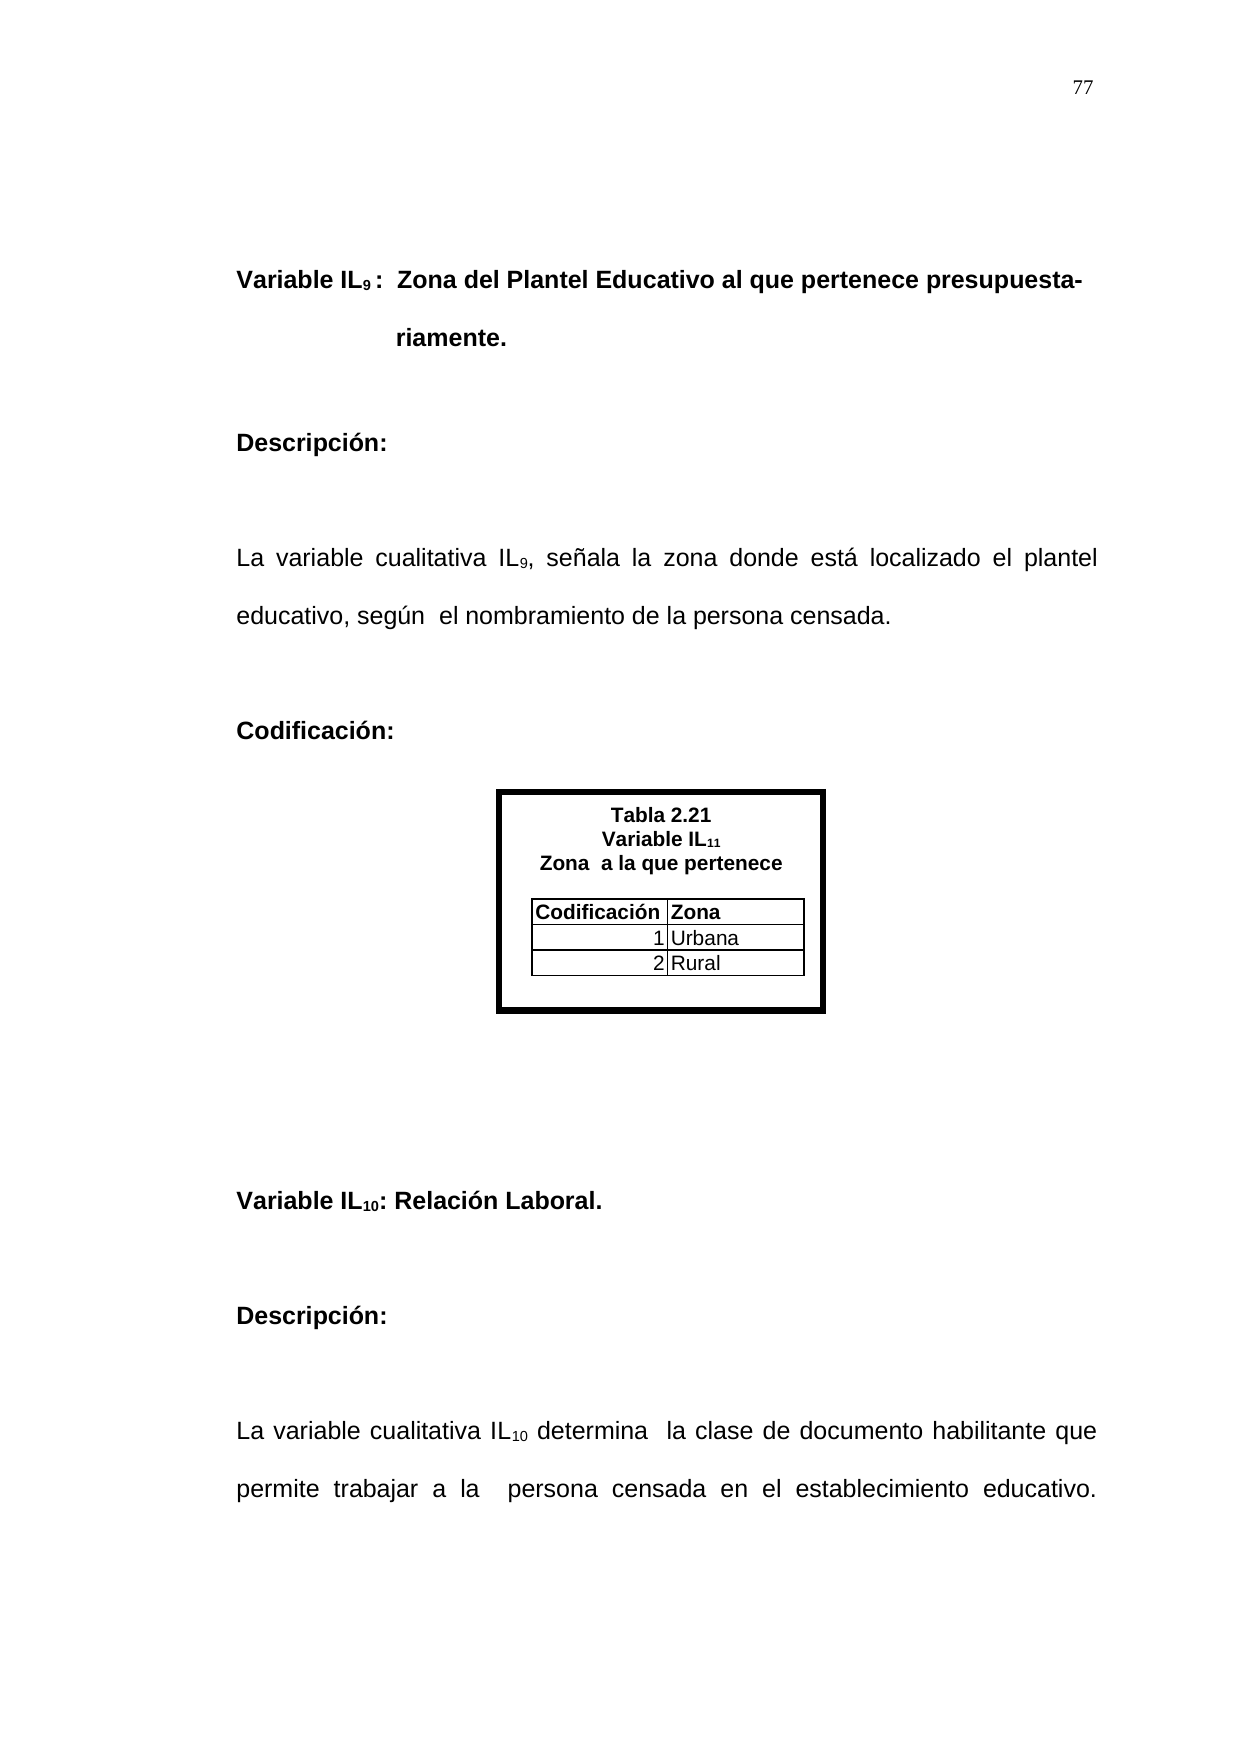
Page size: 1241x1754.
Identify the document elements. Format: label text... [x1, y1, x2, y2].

text Descripción: [236, 1301, 1098, 1330]
subtitle Descripción: [236, 428, 1098, 457]
subtitle Codificación: [236, 716, 1098, 744]
subtitle Variable IL9 : Zona del Plantel Educativo al que pertenece presupuesta- [236, 265, 1098, 294]
subtitle riamente. [236, 322, 1098, 351]
text Variable IL10: Relación Laboral. [236, 1186, 1098, 1215]
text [236, 1416, 1098, 1502]
subtitle La variable cualitativa IL9, señala la zona donde está localizado el plantel educativo, según el nombramiento de la persona censada. [236, 543, 1098, 629]
